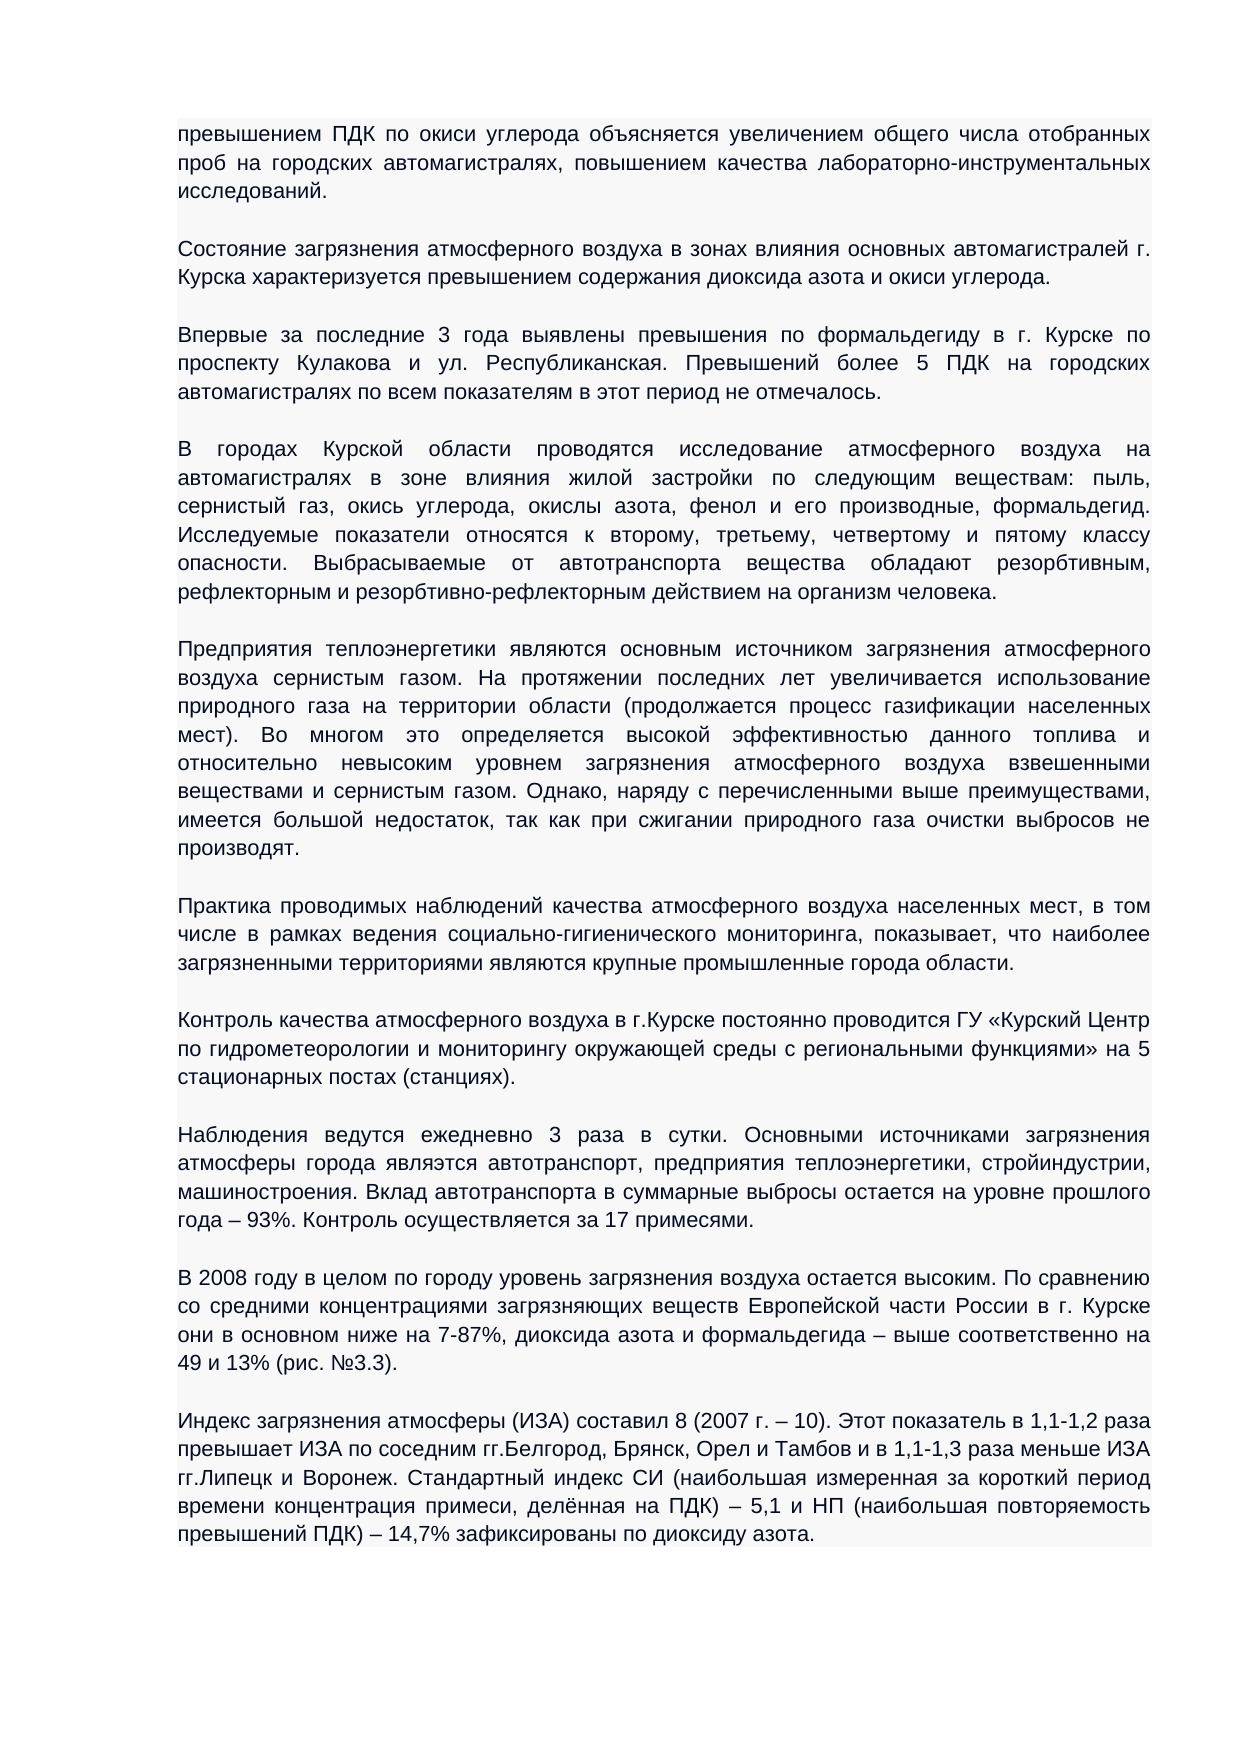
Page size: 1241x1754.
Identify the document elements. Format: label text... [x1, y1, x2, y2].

text Предприятия теплоэнергетики являются основным источником загрязнения атмосферного воздуха сернистым газом. На протяжении последних лет увеличивается использование природного газа на территории области (продолжается процесс газификации населенных мест). Во многом это определяется высокой эффективностью данного топлива и относительно невысоким уровнем загрязнения атмосферного воздуха взвешенными веществами и сернистым газом. Однако, наряду с перечисленными выше преимуществами, имеется большой недостаток, так как при сжигании природного газа очистки выбросов не производят. [177, 633, 1152, 860]
text Контроль качества атмосферного воздуха в г.Курске постоянно проводится ГУ «Курский Центр по гидрометеорологии и мониторингу окружающей среды с региональными функциями» на 5 стационарных постах (станциях). [177, 1004, 1152, 1089]
text Состояние загрязнения атмосферного воздуха в зонах влияния основных автомагистралей г. Курска характеризуется превышением содержания диоксида азота и окиси углерода. [177, 233, 1152, 289]
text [177, 118, 1152, 203]
text Наблюдения ведутся ежедневно 3 раза в сутки. Основными источниками загрязнения атмосферы города являэтся автотранспорт, предприятия теплоэнергетики, стройиндустрии, машиностроения. Вклад автотранспорта в суммарные выбросы остается на уровне прошлого года – 93%. Контроль осуществляется за 17 примесями. [177, 1118, 1152, 1232]
text В 2008 году в целом по городу уровень загрязнения воздуха остается высоким. По сравнению со средними концентрациями загрязняющих веществ Европейской части России в г. Курске они в основном ниже на 7-87%, диоксида азота и формальдегида – выше соответственно на 49 и 13% (рис. №3.3). [177, 1261, 1152, 1375]
text Практика проводимых наблюдений качества атмосферного воздуха населенных мест, в том числе в рамках ведения социально-гигиенического мониторинга, показывает, что наиболее загрязненными территориями являются крупные промышленные города области. [177, 889, 1152, 975]
text Впервые за последние 3 года выявлены превышения по формальдегиду в г. Курске по проспекту Кулакова и ул. Республиканская. Превышений более 5 ПДК на городских автомагистралях по всем показателям в этот период не отмечалось. [177, 319, 1152, 404]
text Индекс загрязнения атмосферы (ИЗА) составил 8 (2007 г. – 10). Этот показатель в 1,1-1,2 раза превышает ИЗА по соседним гг.Белгород, Брянск, Орел и Тамбов и в 1,1-1,3 раза меньше ИЗА гг.Липецк и Воронеж. Стандартный индекс СИ (наибольшая измеренная за короткий период времени концентрация примеси, делённая на ПДК) – 5,1 и НП (наибольшая повторяемость превышений ПДК) – 14,7% зафиксированы по диоксиду азота. [177, 1404, 1152, 1547]
text В городах Курской области проводятся исследование атмосферного воздуха на автомагистралях в зоне влияния жилой застройки по следующим веществам: пыль, сернистый газ, окись углерода, окислы азота, фенол и его производные, формальдегид. Исследуемые показатели относятся к второму, третьему, четвертому и пятому классу опасности. Выбрасываемые от автотранспорта вещества обладают резорбтивным, рефлекторным и резорбтивно-рефлекторным действием на организм человека. [177, 433, 1152, 604]
